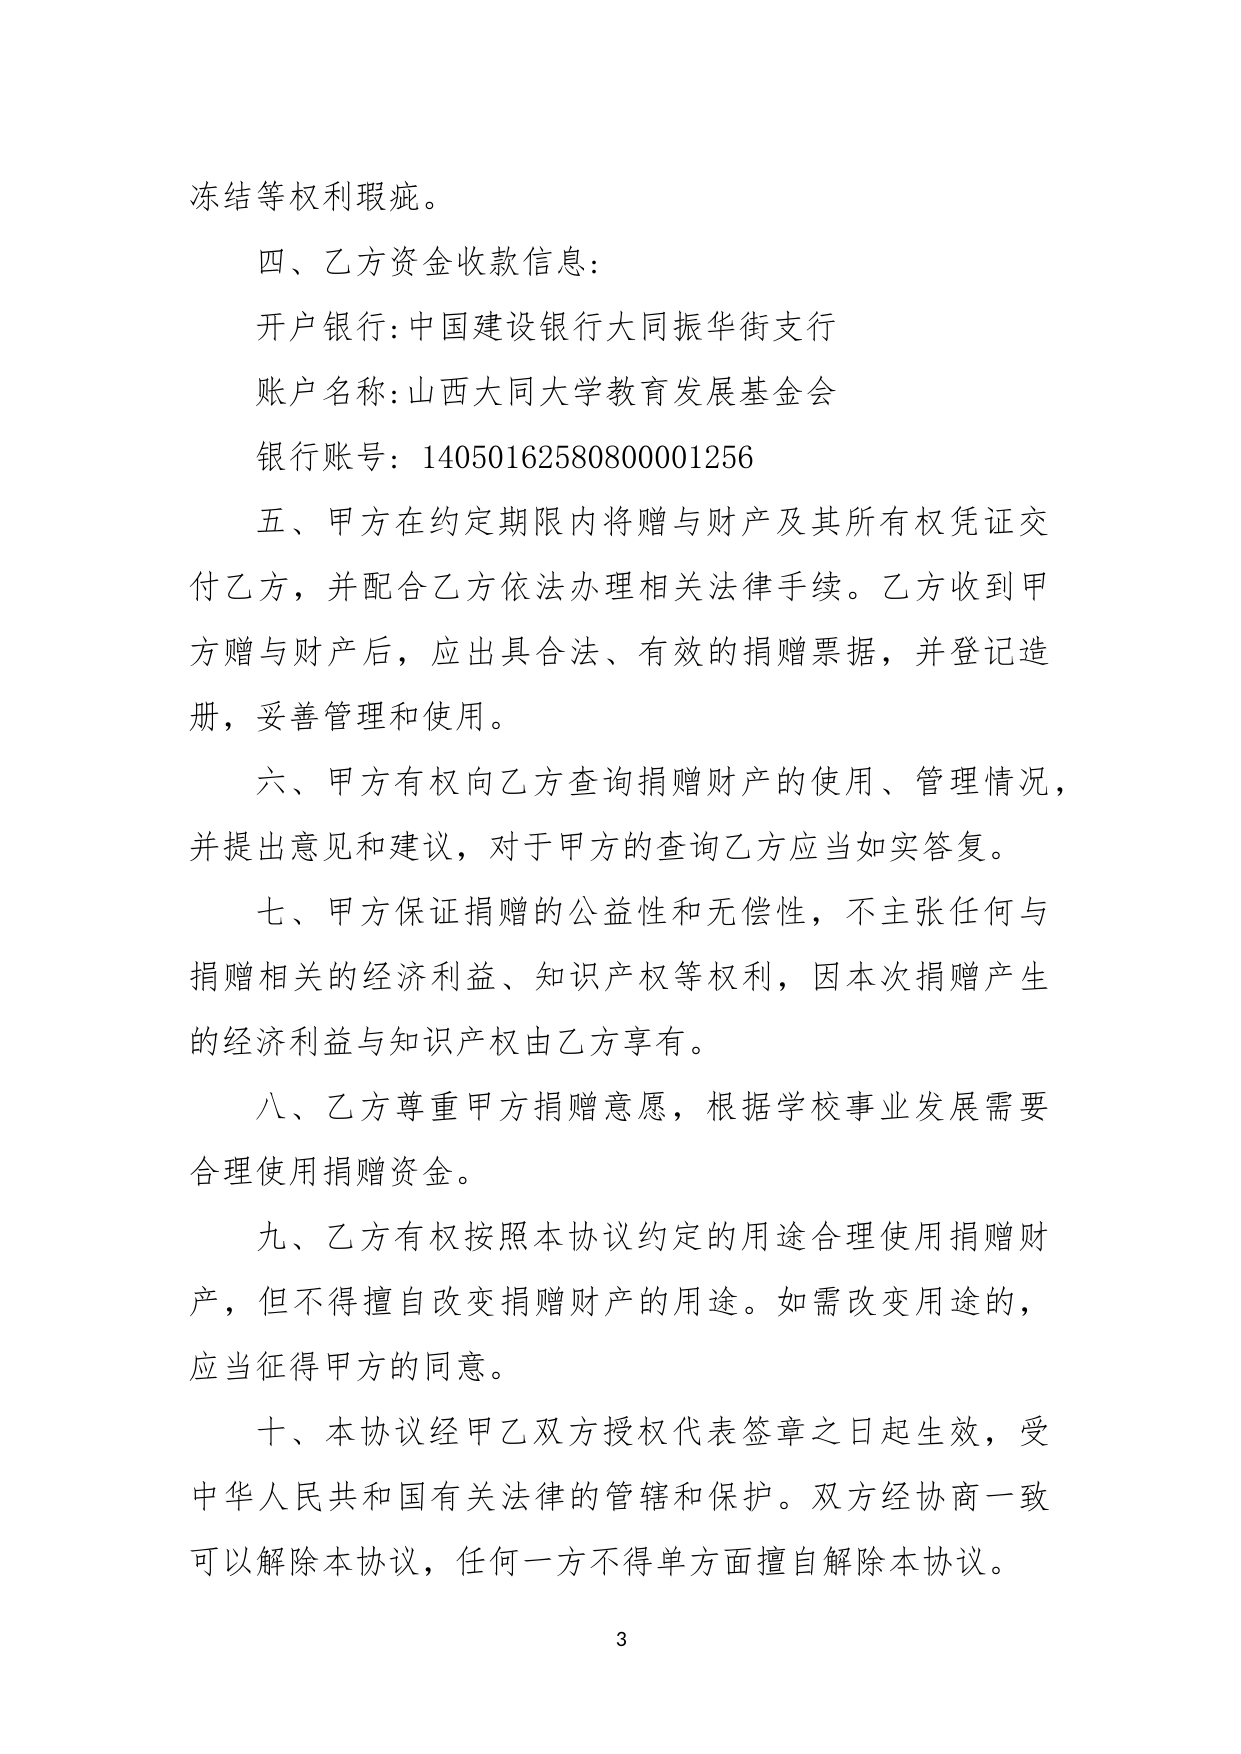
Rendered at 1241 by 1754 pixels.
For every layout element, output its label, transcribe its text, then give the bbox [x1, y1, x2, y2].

text 十、本协议经甲乙双方授权代表签章之日起生效，受中华人民共和国有关法律的管辖和保护。双方经协商一致，可以解除本协议，任何一方不得单方面擅自解除本协议。 [187, 1397, 1053, 1592]
text 五、甲方在约定期限内将赠与财产及其所有权凭证交付乙方，并配合乙方依法办理相关法律手续。乙方收到甲方赠与财产后，应出具合法、有效的捐赠票据，并登记造册，妥善管理和使用。 [187, 487, 1053, 747]
text 开户银行:中国建设银行大同振华街支行 [187, 292, 1053, 357]
text 七、甲方保证捐赠的公益性和无偿性，不主张任何与捐赠相关的经济利益、知识产权等权利，因本次捐赠产生的经济利益与知识产权由乙方享有。 [187, 877, 1053, 1072]
text 八、乙方尊重甲方捐赠意愿，根据学校事业发展需要合理使用捐赠资金。 [187, 1072, 1053, 1202]
text 银行账号: 14050162580800001256 [187, 422, 1053, 487]
text 账户名称:山西大同大学教育发展基金会 [187, 357, 1053, 422]
text 六、甲方有权向乙方查询捐赠财产的使用、管理情况，并提出意见和建议，对于甲方的查询乙方应当如实答复。 [187, 747, 1053, 877]
text 四、乙方资金收款信息: [187, 227, 1053, 292]
text 九、乙方有权按照本协议约定的用途合理使用捐赠财产，但不得擅自改变捐赠财产的用途。如需改变用途的，应当征得甲方的同意。 [187, 1202, 1053, 1397]
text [187, 162, 1053, 227]
